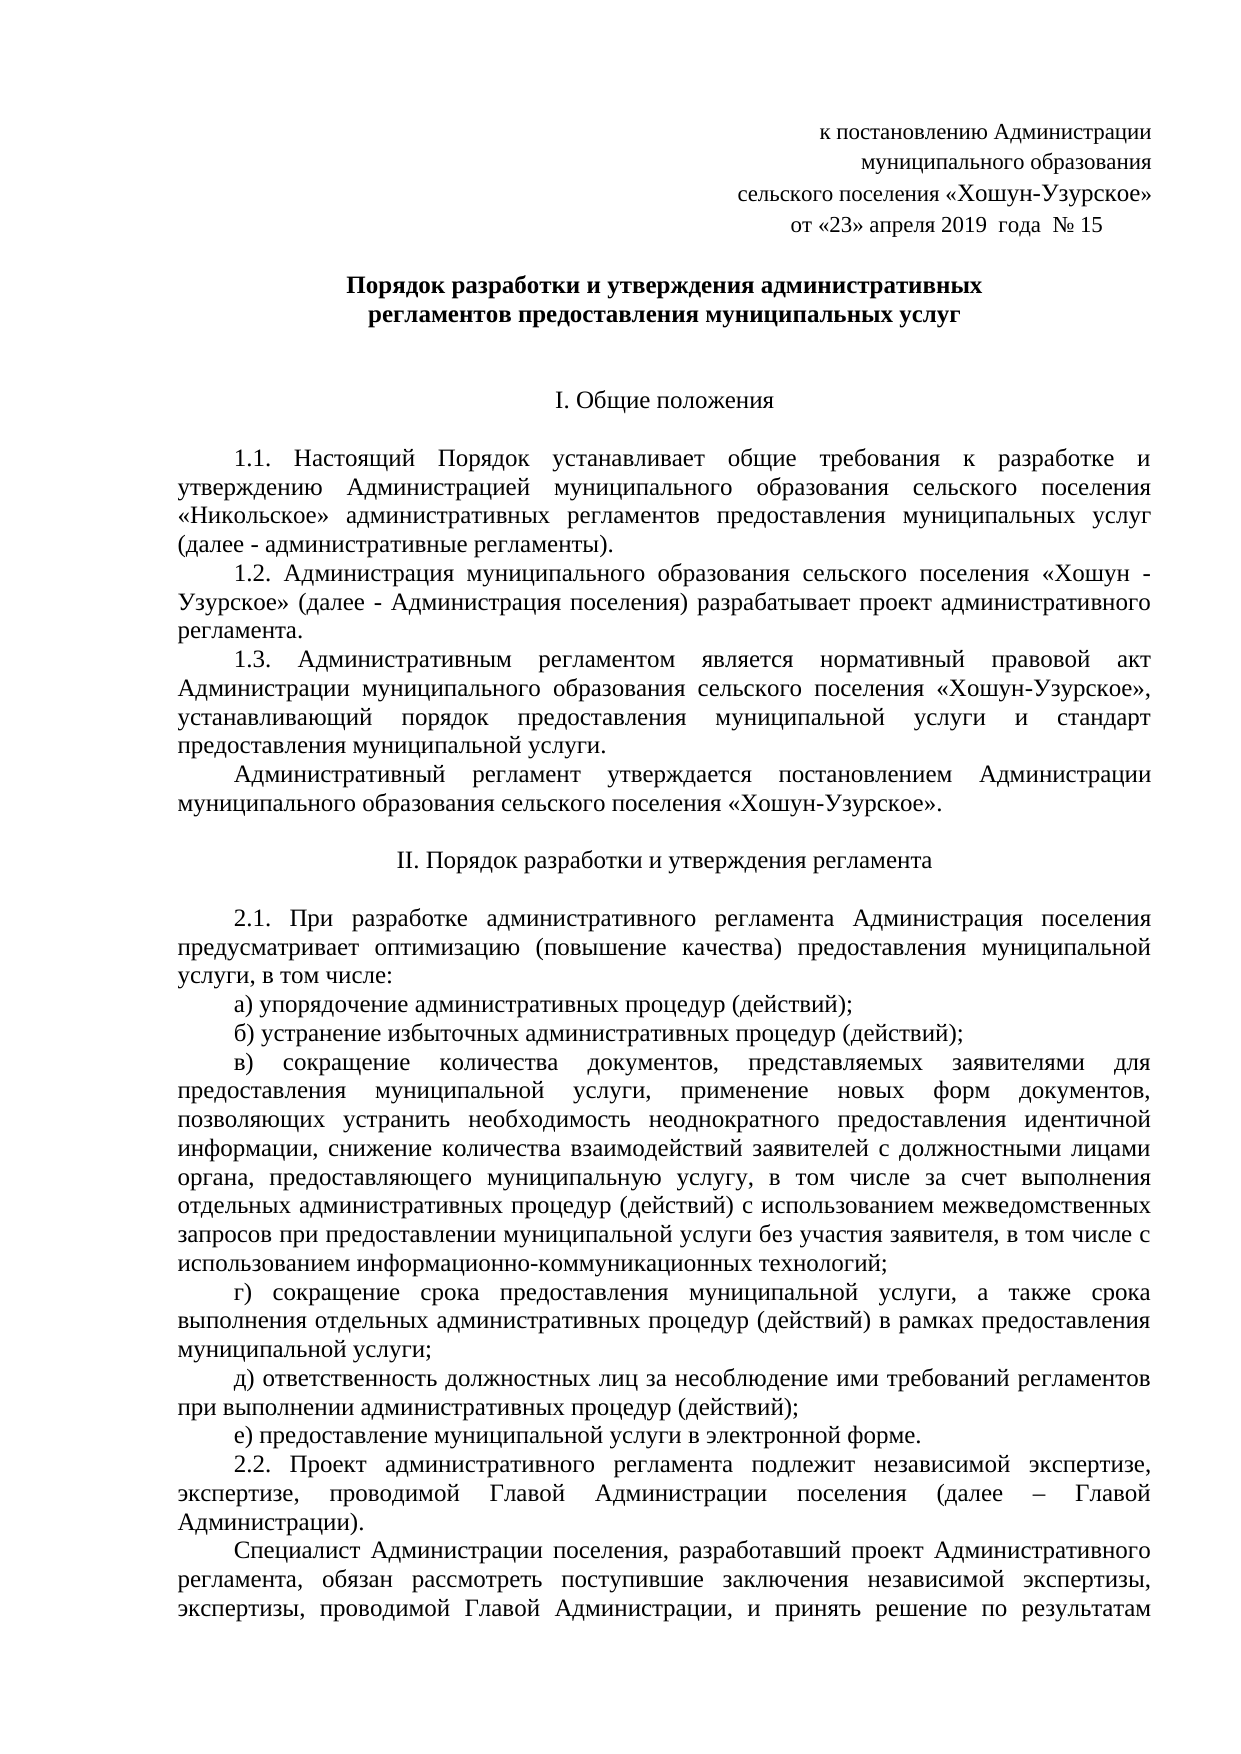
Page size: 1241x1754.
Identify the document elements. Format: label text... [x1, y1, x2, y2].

text д) ответственность должностных лиц за несоблюдение ими требований регламентов при выполнении административных процедур (действий); [177, 1363, 1152, 1421]
text 2.1. При разработке административного регламента Администрация поселения предусматривает оптимизацию (повышение качества) предоставления муниципальной услуги, в том числе: [177, 903, 1152, 989]
text Административный регламент утверждается постановлением Администрации муниципального образования сельского поселения «Хошун-Узурское». [177, 759, 1152, 817]
text а) упорядочение административных процедур (действий); [177, 989, 1152, 1018]
text регламентов предоставления муниципальных услуг [177, 299, 1152, 328]
text от «23» апреля 2019 года № 15 [177, 212, 1152, 238]
text II. Порядок разработки и утверждения регламента [177, 846, 1152, 874]
text б) устранение избыточных административных процедур (действий); [177, 1018, 1152, 1047]
text г) сокращение срока предоставления муниципальной услуги, а также срока выполнения отдельных административных процедур (действий) в рамках предоставления муниципальной услуги; [177, 1277, 1152, 1363]
text к постановлению Администрации [177, 118, 1152, 144]
text е) предоставление муниципальной услуги в электронной форме. [177, 1421, 1152, 1449]
text Порядок разработки и утверждения административных [177, 271, 1152, 299]
text 1.1. Настоящий Порядок устанавливает общие требования к разработке и утверждению Администрацией муниципального образования сельского поселения «Никольское» административных регламентов предоставления муниципальных услуг (далее - административные регламенты). [177, 443, 1152, 558]
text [177, 1536, 1152, 1622]
text сельского поселения «Хошун-Узурское» [177, 178, 1152, 207]
text 2.2. Проект административного регламента подлежит независимой экспертизе, экспертизе, проводимой Главой Администрации поселения (далее – Главой Администрации). [177, 1449, 1152, 1536]
text в) сокращение количества документов, представляемых заявителями для предоставления муниципальной услуги, применение новых форм документов, позволяющих устранить необходимость неоднократного предоставления идентичной информации, снижение количества взаимодействий заявителей с должностными лицами органа, предоставляющего муниципальную услугу, в том числе за счет выполнения отдельных административных процедур (действий) с использованием межведомственных запросов при предоставлении муниципальной услуги без участия заявителя, в том числе с использованием информационно-коммуникационных технологий; [177, 1047, 1152, 1277]
text I. Общие положения [177, 386, 1152, 414]
text муниципального образования [177, 148, 1152, 175]
text 1.3. Административным регламентом является нормативный правовой акт Администрации муниципального образования сельского поселения «Хошун-Узурское», устанавливающий порядок предоставления муниципальной услуги и стандарт предоставления муниципальной услуги. [177, 644, 1152, 759]
text 1.2. Администрация муниципального образования сельского поселения «Хошун - Узурское» (далее - Администрация поселения) разрабатывает проект административного регламента. [177, 558, 1152, 644]
